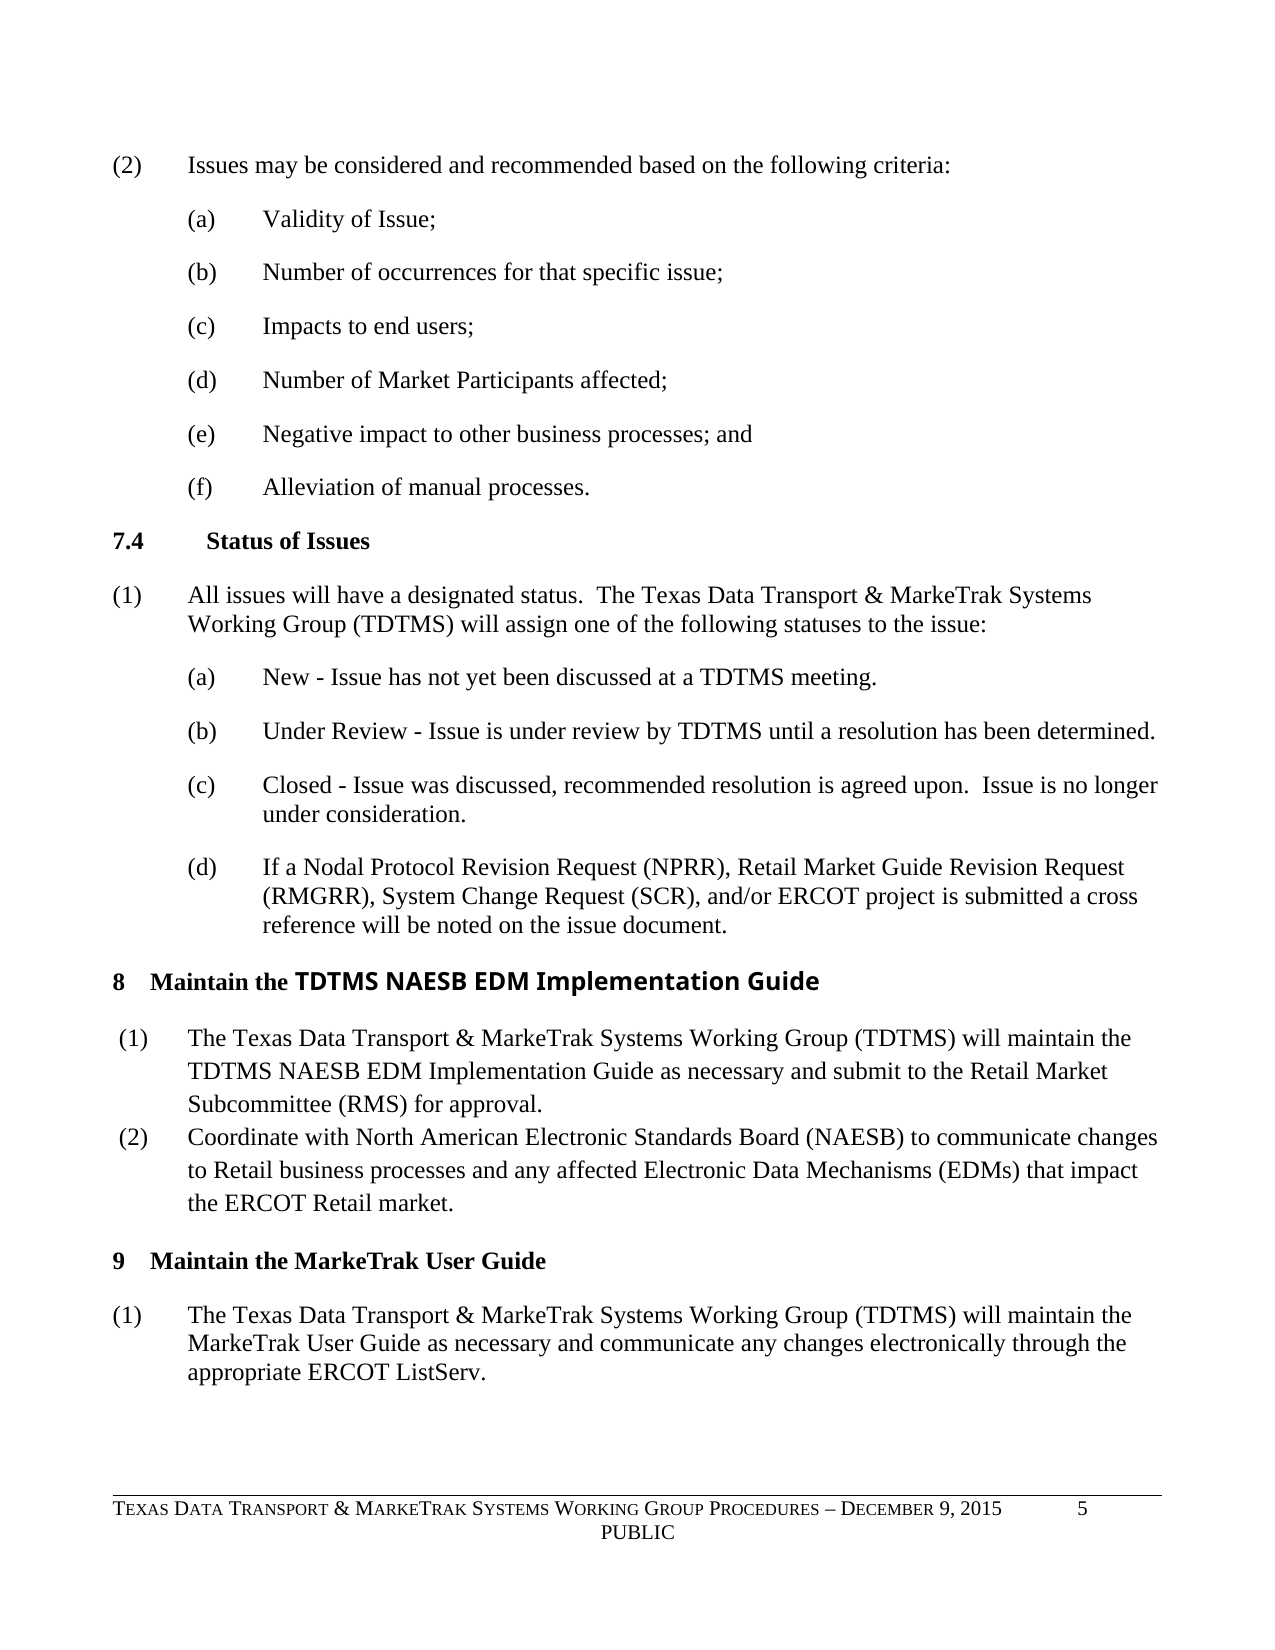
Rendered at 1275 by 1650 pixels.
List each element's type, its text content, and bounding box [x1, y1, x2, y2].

list (f) Alleviation of manual processes. [187, 472, 1162, 501]
list (a) New - Issue has not yet been discussed at a TDTMS meeting. [187, 662, 1162, 691]
list (1) The Texas Data Transport & MarkeTrak Systems Working Group (TDTMS) will maintain the MarkeTrak User Guide as necessary and communicate any changes electronically through the appropriate ERCOT ListServ. [112, 1300, 1162, 1386]
list (d) If a Nodal Protocol Revision Request (NPRR), Retail Market Guide Revision Request (RMGRR), System Change Request (SCR), and/or ERCOT project is submitted a cross reference will be noted on the issue document. [187, 852, 1162, 939]
text 7.4 Status of Issues [112, 526, 1162, 555]
list (b) Under Review - Issue is under review by TDTMS until a resolution has been determined. [187, 716, 1162, 745]
list (b) Number of occurrences for that specific issue; [187, 257, 1162, 286]
list (c) Impacts to end users; [187, 311, 1162, 340]
subtitle Maintain the MarkeTrak User Guide [112, 1246, 1162, 1275]
text (1) All issues will have a designated status. The Texas Data Transport & MarkeTrak Systems Working Group (TDTMS) will assign one of the following statuses to the issue: [112, 580, 1162, 637]
list Coordinate with North American Electronic Standards Board (NAESB) to communicate changes to Retail business processes and any affected Electronic Data Mechanisms (EDMs) that impact the ERCOT Retail market. [119, 1122, 1162, 1217]
list (c) Closed - Issue was discussed, recommended resolution is agreed upon. Issue is no longer under consideration. [187, 770, 1162, 827]
list (d) Number of Market Participants affected; [187, 365, 1162, 394]
list (e) Negative impact to other business processes; and [187, 419, 1162, 447]
text (2) Issues may be considered and recommended based on the following criteria: [112, 150, 1162, 179]
list The Texas Data Transport & MarkeTrak Systems Working Group (TDTMS) will maintain the TDTMS NAESB EDM Implementation Guide as necessary and submit to the Retail Market Subcommittee (RMS) for approval. [119, 1023, 1162, 1118]
list (a) Validity of Issue; [187, 204, 1162, 232]
subtitle Maintain the TDTMS NAESB EDM Implementation Guide [112, 964, 1162, 998]
